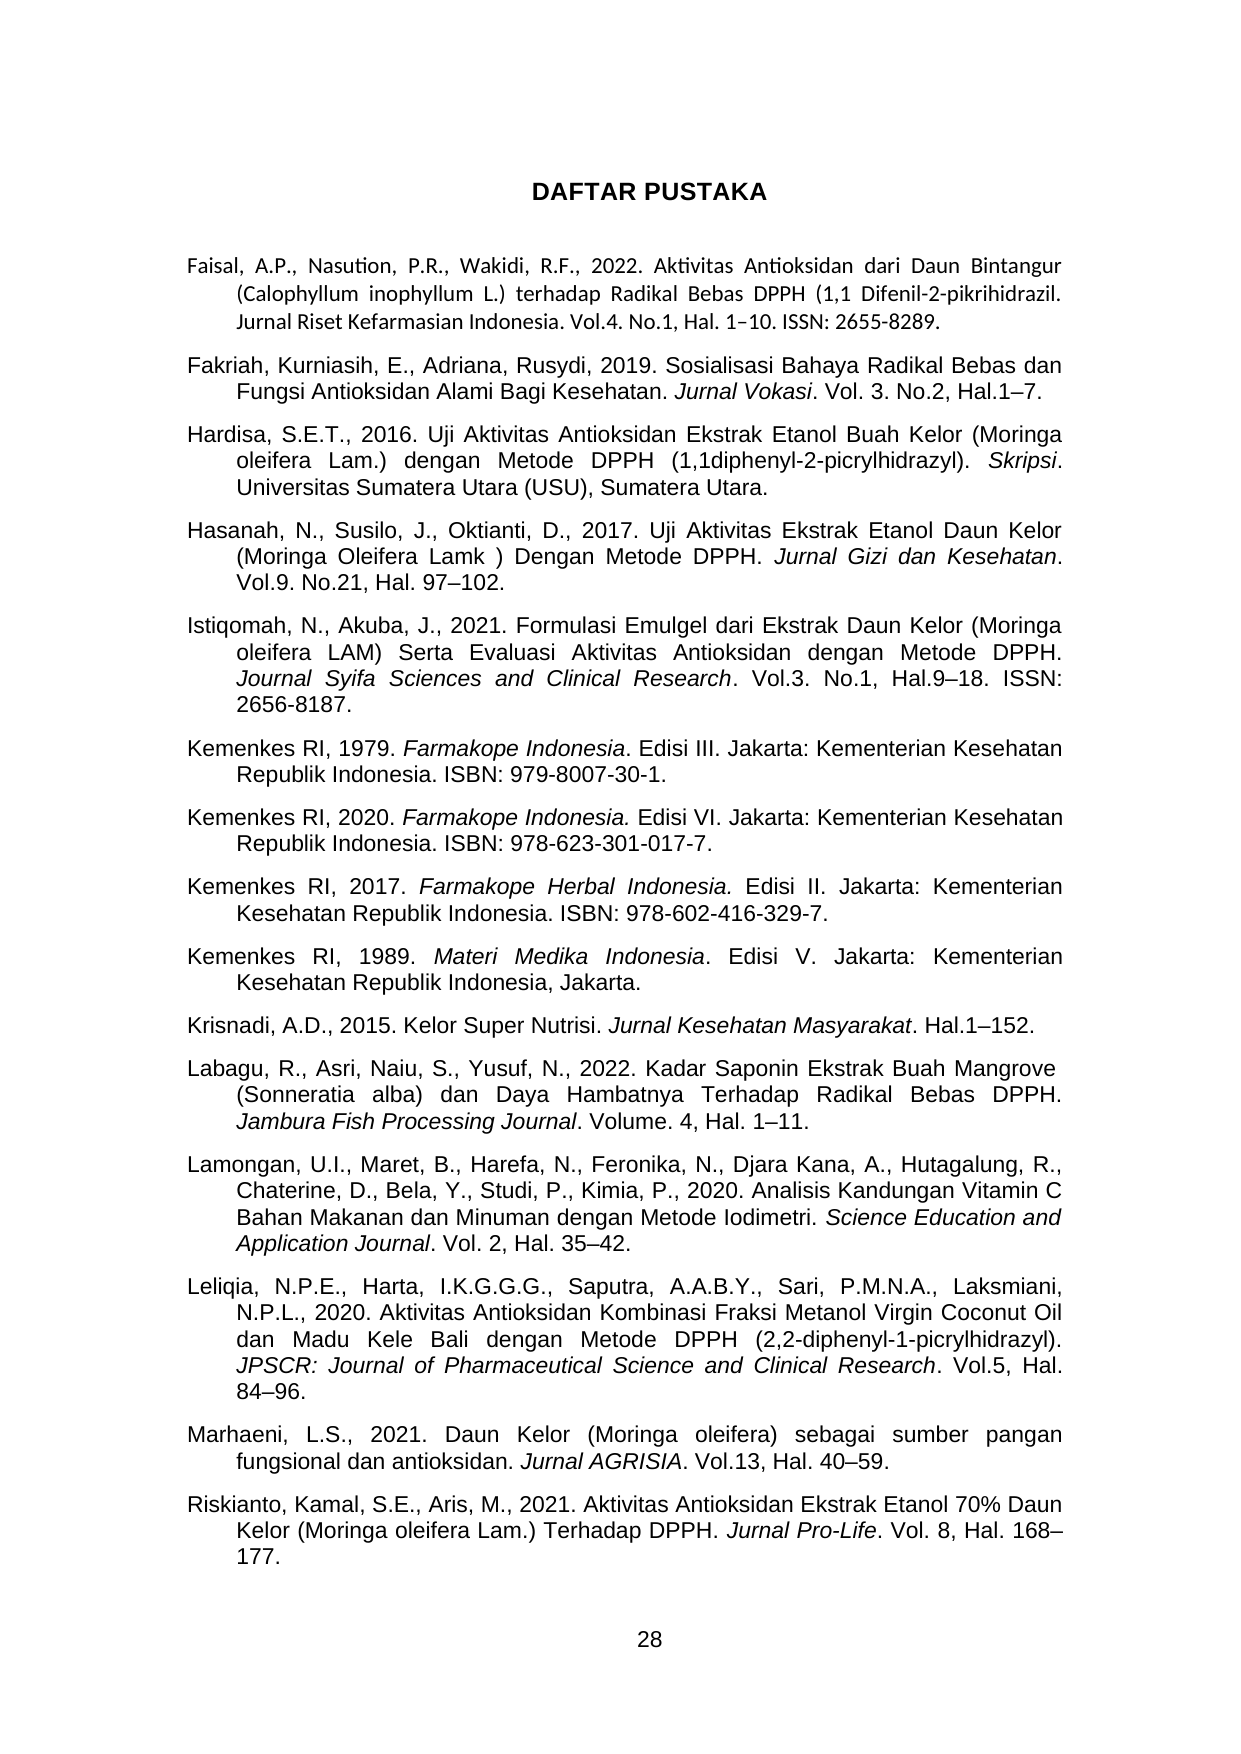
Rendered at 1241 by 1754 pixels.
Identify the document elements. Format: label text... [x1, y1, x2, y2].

subtitle DAFTAR PUSTAKA [236, 177, 1063, 206]
